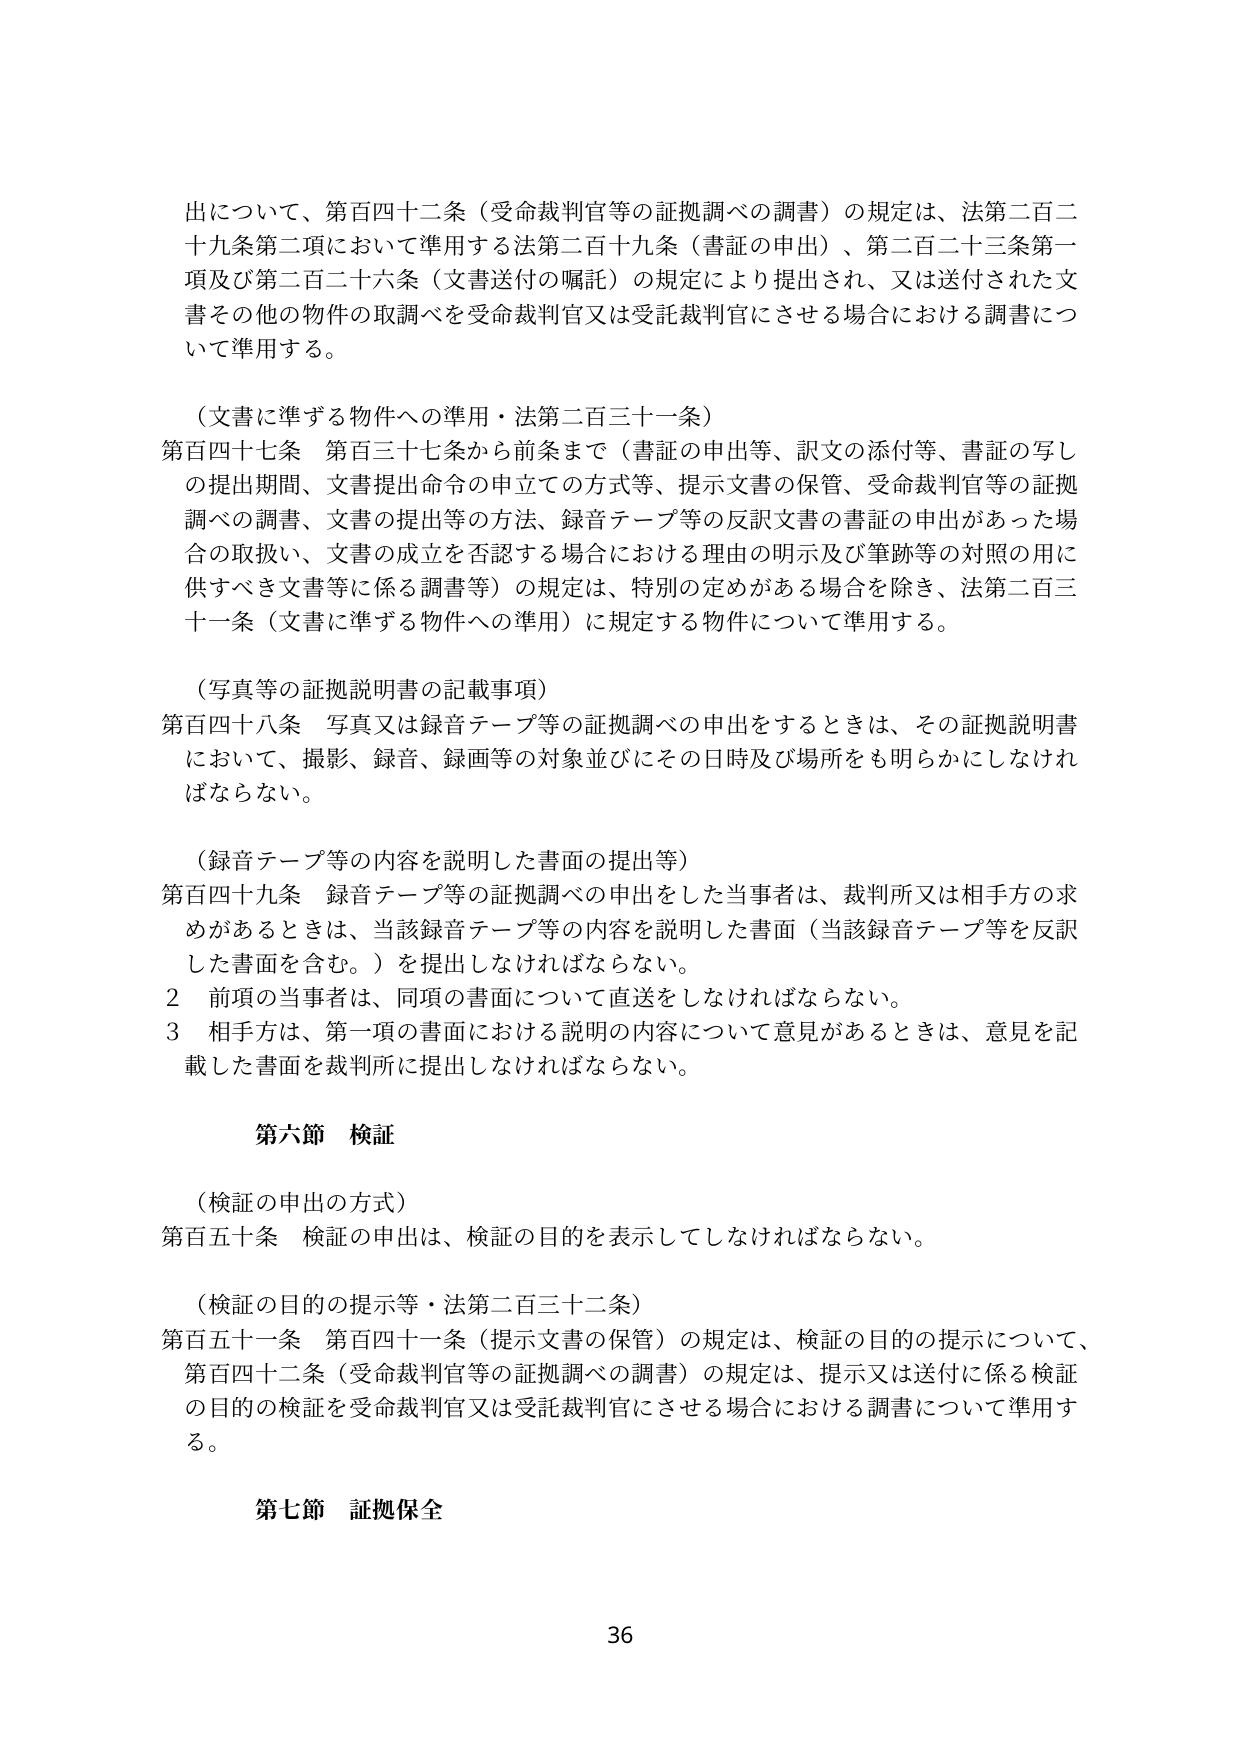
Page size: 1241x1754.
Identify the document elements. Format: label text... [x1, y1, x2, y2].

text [161, 194, 1079, 364]
text 第百五十条 検証の申出は、検証の目的を表示してしなければならない。 [161, 1219, 1079, 1253]
text （検証の目的の提示等・法第二百三十二条） [184, 1287, 1079, 1321]
text 第百四十七条 第百三十七条から前条まで（書証の申出等、訳文の添付等、書証の写しの提出期間、文書提出命令の申立ての方式等、提示文書の保管、受命裁判官等の証拠調べの調書、文書の提出等の方法、録音テープ等の反訳文書の書証の申出があった場合の取扱い、文書の成立を否認する場合における理由の明示及び筆跡等の対照の用に供すべき文書等に係る調書等）の規定は、特別の定めがある場合を除き、法第二百三十一条（文書に準ずる物件への準用）に規定する物件について準用する。 [161, 433, 1079, 638]
text 第百四十八条 写真又は録音テープ等の証拠調べの申出をするときは、その証拠説明書において、撮影、録音、録画等の対象並びにその日時及び場所をも明らかにしなければならない。 [161, 706, 1079, 809]
text 第七節 証拠保全 [253, 1492, 1079, 1526]
text 第百五十一条 第百四十一条（提示文書の保管）の規定は、検証の目的の提示について、第百四十二条（受命裁判官等の証拠調べの調書）の規定は、提示又は送付に係る検証の目的の検証を受命裁判官又は受託裁判官にさせる場合における調書について準用する。 [161, 1321, 1079, 1458]
text （検証の申出の方式） [184, 1184, 1079, 1219]
text （写真等の証拠説明書の記載事項） [184, 672, 1079, 706]
text （録音テープ等の内容を説明した書面の提出等） [184, 843, 1079, 877]
text 第百四十九条 録音テープ等の証拠調べの申出をした当事者は、裁判所又は相手方の求めがあるときは、当該録音テープ等の内容を説明した書面（当該録音テープ等を反訳した書面を含む。）を提出しなければならない。 [161, 877, 1079, 979]
text （文書に準ずる物件への準用・法第二百三十一条） [184, 399, 1079, 433]
text 第六節 検証 [253, 1116, 1079, 1150]
text ２ 前項の当事者は、同項の書面について直送をしなければならない。 [161, 979, 1079, 1014]
text ３ 相手方は、第一項の書面における説明の内容について意見があるときは、意見を記載した書面を裁判所に提出しなければならない。 [161, 1014, 1079, 1082]
